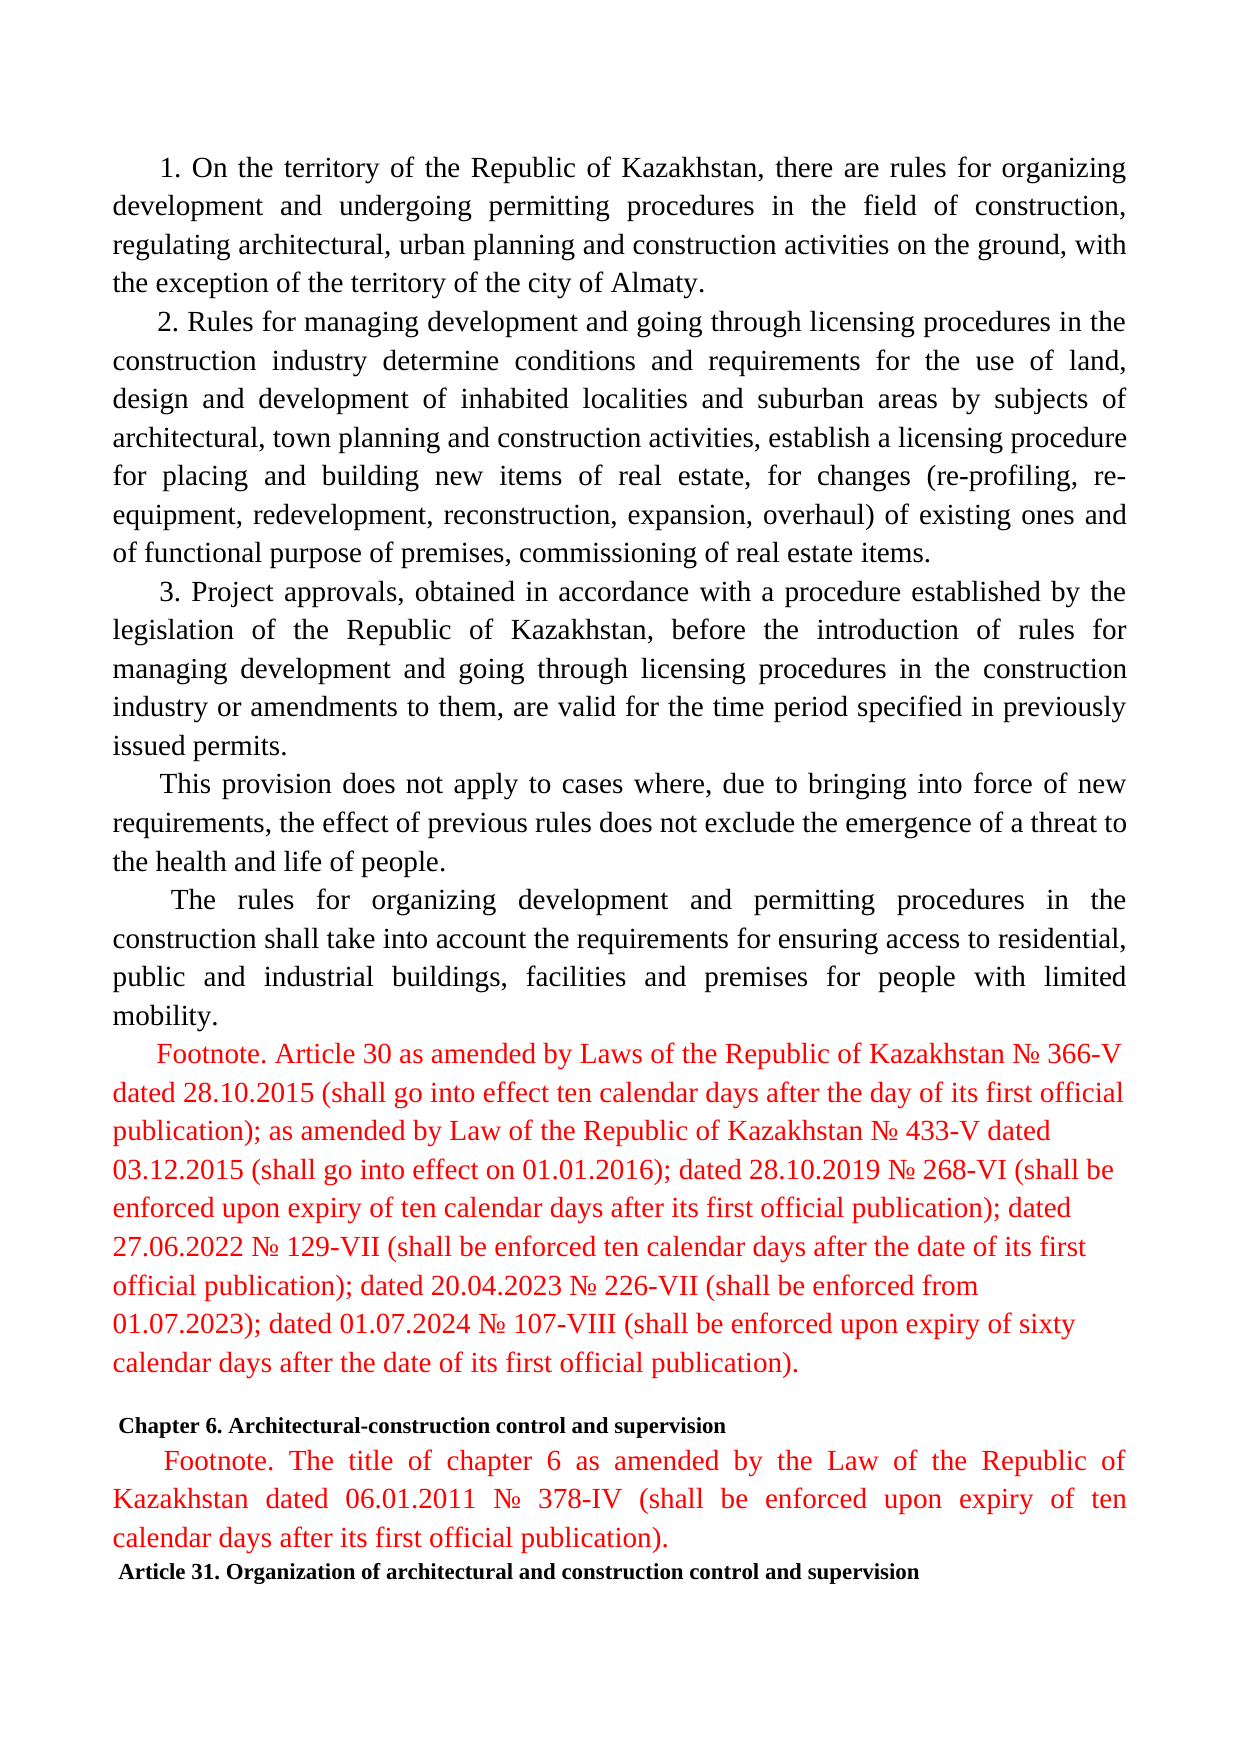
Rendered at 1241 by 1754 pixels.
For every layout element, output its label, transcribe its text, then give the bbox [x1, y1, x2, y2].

text 2. Rules for managing development and going through licensing procedures in the construction industry determine conditions and requirements for the use of land, design and development of inhabited localities and suburban areas by subjects of architectural, town planning and construction activities, establish a licensing procedure for placing and building new items of real estate, for changes (re-profiling, re-equipment, redevelopment, reconstruction, expansion, overhaul) of existing ones and of functional purpose of premises, commissioning of real estate items. [112, 304, 1128, 569]
text Footnote. The title of chapter 6 as amended by the Law of the Republic of Kazakhstan dated 06.01.2011 № 378-IV (shall be enforced upon expiry of ten calendar days after its first official publication). [112, 1443, 1128, 1553]
text 1. On the territory of the Republic of Kazakhstan, there are rules for organizing development and undergoing permitting procedures in the field of construction, regulating architectural, urban planning and construction activities on the ground, with the exception of the territory of the city of Almaty. [112, 150, 1128, 299]
text The rules for organizing development and permitting procedures in the construction shall take into account the requirements for ensuring access to residential, public and industrial buildings, facilities and premises for people with limited mobility. [112, 882, 1128, 1031]
text 3. Project approvals, obtained in accordance with a procedure established by the legislation of the Republic of Kazakhstan, before the introduction of rules for managing development and going through licensing procedures in the construction industry or amendments to them, are valid for the time period specified in previously issued permits. [112, 574, 1128, 762]
text Footnote. Article 30 as amended by Laws of the Republic of Kazakhstan № 366-V dated 28.10.2015 (shall go into effect ten calendar days after the day of its first official publication); as amended by Law of the Republic of Kazakhstan № 433-V dated 03.12.2015 (shall go into effect on 01.01.2016); dated 28.10.2019 № 268-VI (shall be enforced upon expiry of ten calendar days after its first official publication); dated 27.06.2022 № 129-VII (shall be enforced ten calendar days after the date of its first official publication); dated 20.04.2023 № 226-VII (shall be enforced from 01.07.2023); dated 01.07.2024 № 107-VIII (shall be enforced upon expiry of sixty calendar days after the date of its first official publication). [112, 1036, 1128, 1408]
text This provision does not apply to cases where, due to bringing into force of new requirements, the effect of previous rules does not exclude the emergence of a threat to the health and life of people. [112, 767, 1128, 877]
text Article 31. Organization of architectural and construction control and supervision [112, 1558, 1128, 1584]
text Chapter 6. Architectural-construction control and supervision [112, 1412, 1128, 1439]
